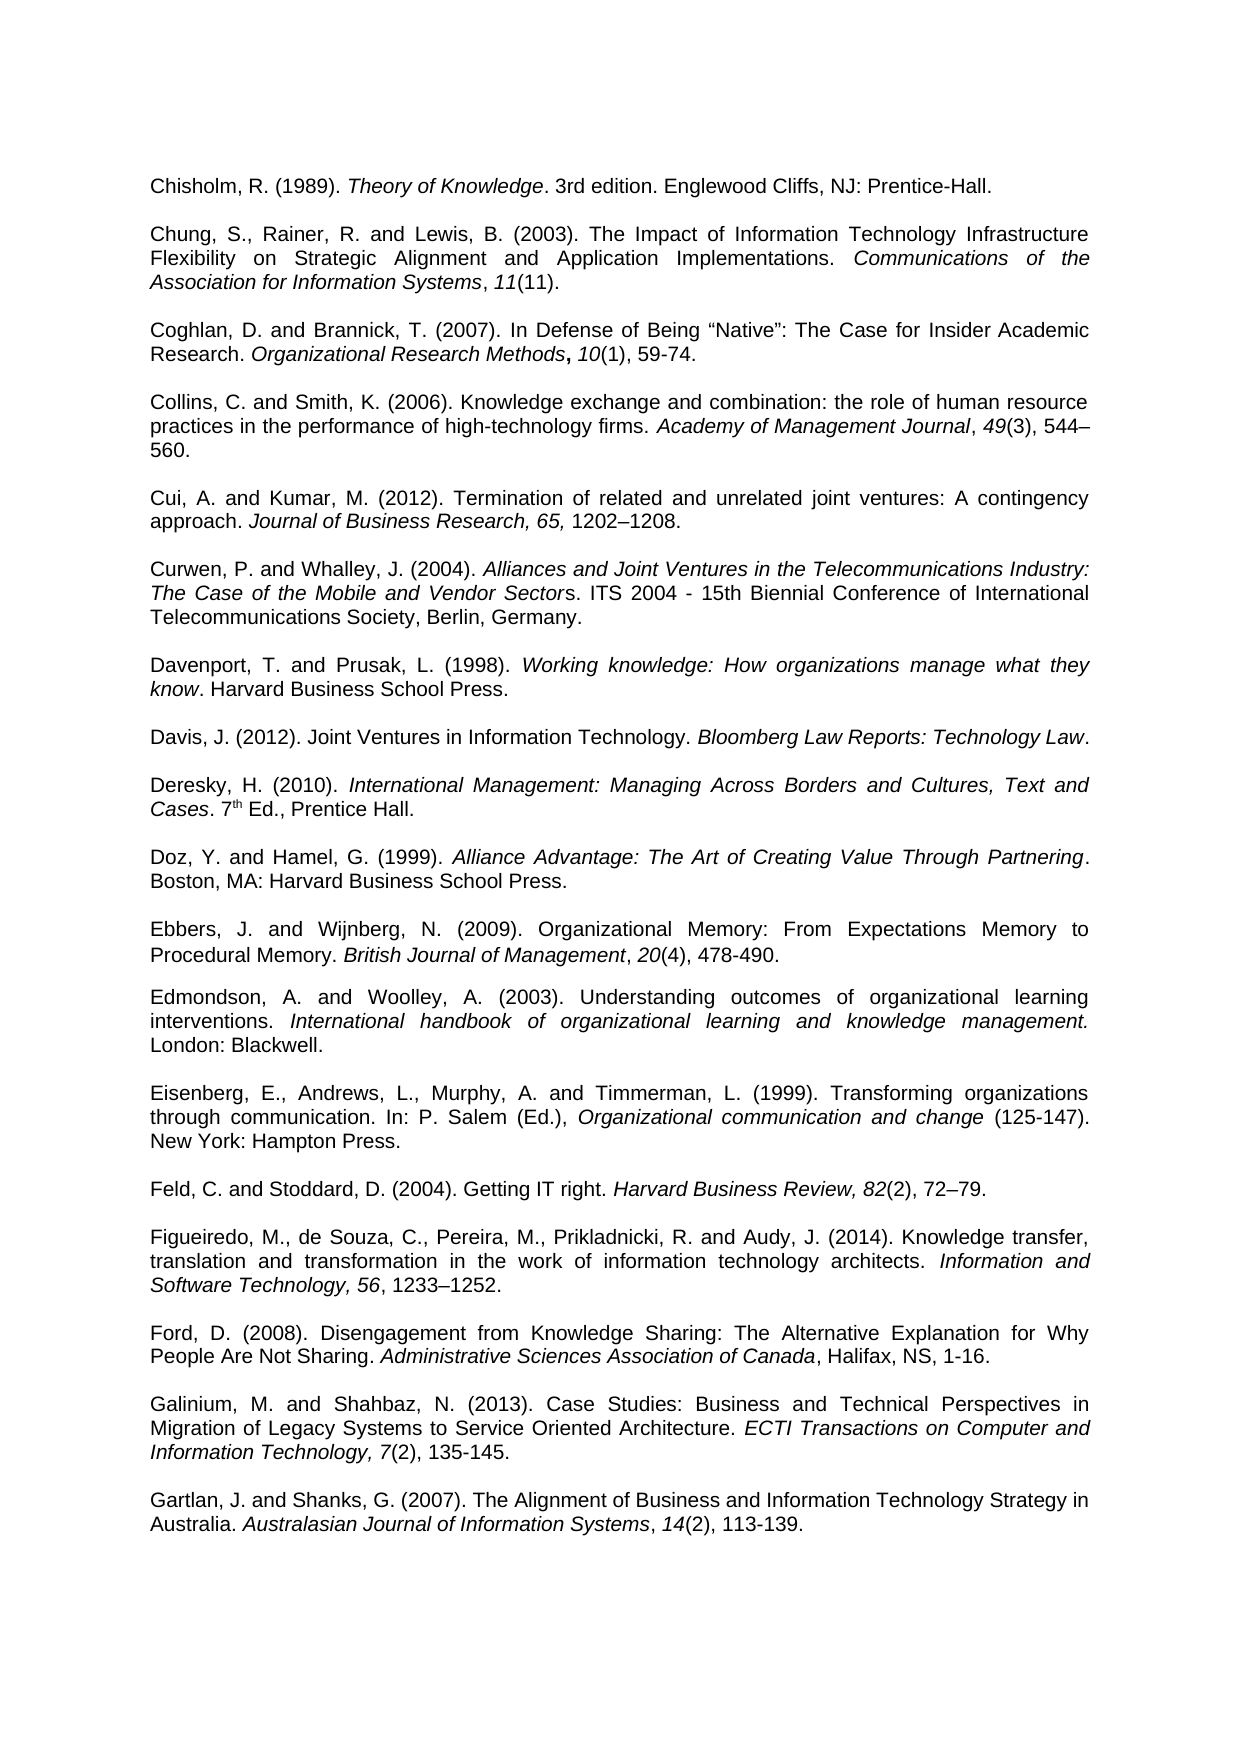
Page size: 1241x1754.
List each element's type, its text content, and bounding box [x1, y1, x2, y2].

text Chung, S., Rainer, R. and Lewis, B. (2003). The Impact of Information Technology Infrastructure Flexibility on Strategic Alignment and Application Implementations. Communications of the Association for Information Systems, 11(11). [150, 222, 1090, 294]
text Galinium, M. and Shahbaz, N. (2013). Case Studies: Business and Technical Perspectives in Migration of Legacy Systems to Service Oriented Architecture. ECTI Transactions on Computer and Information Technology, 7(2), 135-145. [150, 1392, 1090, 1464]
text Davenport, T. and Prusak, L. (1998). Working knowledge: How organizations manage what they know. Harvard Business School Press. [150, 653, 1090, 701]
text Cui, A. and Kumar, M. (2012). Termination of related and unrelated joint ventures: A contingency approach. Journal of Business Research, 65, 1202–1208. [150, 485, 1090, 533]
text Eisenberg, E., Andrews, L., Murphy, A. and Timmerman, L. (1999). Transforming organizations through communication. In: P. Salem (Ed.), Organizational communication and change (125-147). New York: Hampton Press. [150, 1081, 1090, 1153]
text Coghlan, D. and Brannick, T. (2007). In Defense of Being “Native”: The Case for Insider Academic Research. Organizational Research Methods, 10(1), 59-74. [150, 318, 1090, 366]
text Curwen, P. and Whalley, J. (2004). Alliances and Joint Ventures in the Telecommunications Industry: The Case of the Mobile and Vendor Sectors. ITS 2004 - 15th Biennial Conference of International Telecommunications Society, Berlin, Germany. [150, 557, 1090, 629]
text Ford, D. (2008). Disengagement from Knowledge Sharing: The Alternative Explanation for Why People Are Not Sharing. Administrative Sciences Association of Canada, Halifax, NS, 1-16. [150, 1320, 1090, 1368]
text Gartlan, J. and Shanks, G. (2007). The Alignment of Business and Information Technology Strategy in Australia. Australasian Journal of Information Systems, 14(2), 113-139. [150, 1488, 1090, 1536]
text Edmondson, A. and Woolley, A. (2003). Understanding outcomes of organizational learning interventions. International handbook of organizational learning and knowledge management. London: Blackwell. [150, 985, 1090, 1057]
text Collins, C. and Smith, K. (2006). Knowledge exchange and combination: the role of human resource practices in the performance of high-technology firms. Academy of Management Journal, 49(3), 544–560. [150, 389, 1090, 461]
text Chisholm, R. (1989). Theory of Knowledge. 3rd edition. Englewood Cliffs, NJ: Prentice-Hall. [150, 174, 1090, 198]
text Feld, C. and Stoddard, D. (2004). Getting IT right. Harvard Business Review, 82(2), 72–79. [150, 1177, 1090, 1201]
text Figueiredo, M., de Souza, C., Pereira, M., Prikladnicki, R. and Audy, J. (2014). Knowledge transfer, translation and transformation in the work of information technology architects. Information and Software Technology, 56, 1233–1252. [150, 1224, 1090, 1296]
text Deresky, H. (2010). International Management: Managing Across Borders and Cultures, Text and Cases. 7th Ed., Prentice Hall. [150, 773, 1090, 821]
text Ebbers, J. and Wijnberg, N. (2009). Organizational Memory: From Expectations Memory to Procedural Memory. British Journal of Management, 20(4), 478-490. [150, 917, 1090, 966]
text Doz, Y. and Hamel, G. (1999). Alliance Advantage: The Art of Creating Value Through Partnering. Boston, MA: Harvard Business School Press. [150, 845, 1090, 893]
text Davis, J. (2012). Joint Ventures in Information Technology. Bloomberg Law Reports: Technology Law. [150, 725, 1090, 749]
